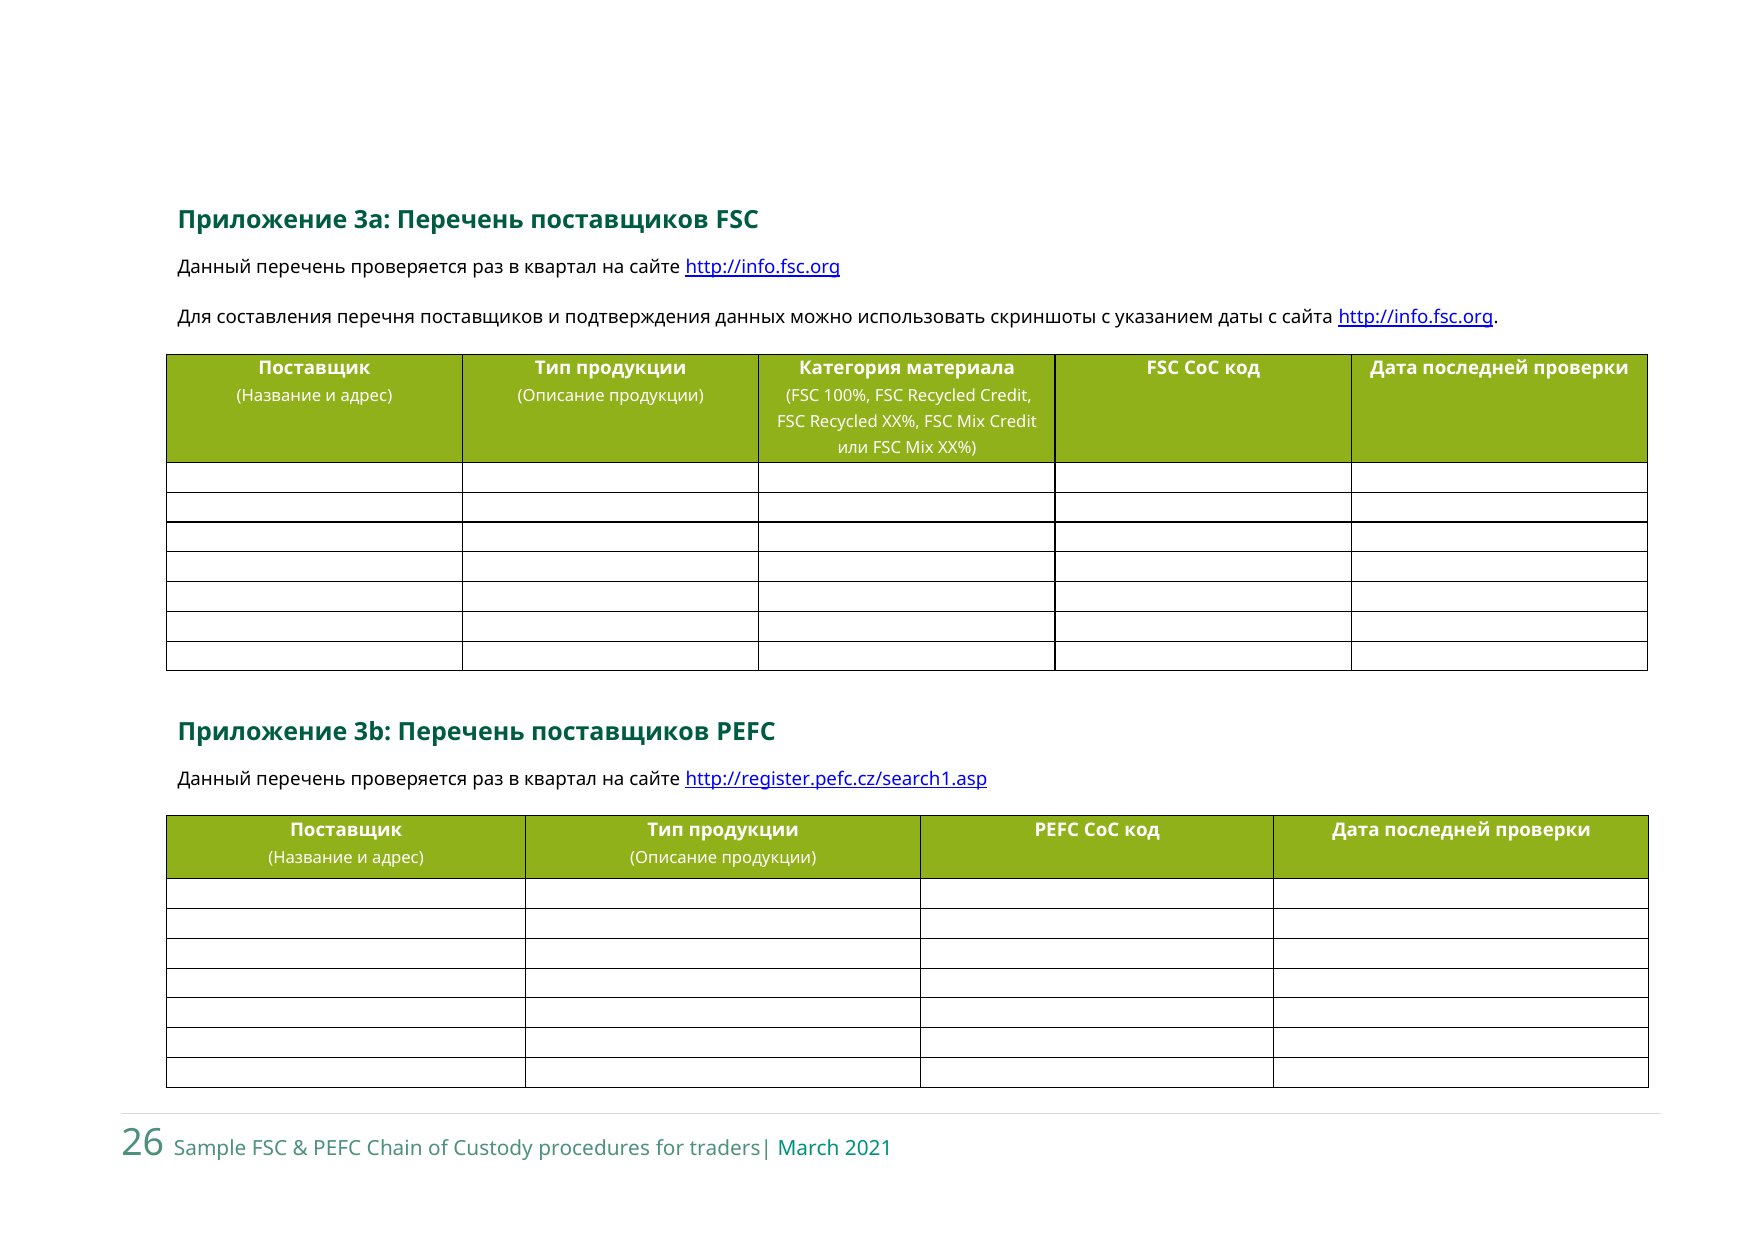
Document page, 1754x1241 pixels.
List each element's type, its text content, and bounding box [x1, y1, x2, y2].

table_cell [1352, 582, 1647, 611]
table_cell [167, 642, 462, 670]
table_cell [759, 642, 1054, 670]
table_cell [526, 1028, 920, 1057]
text Данный перечень проверяется раз в квартал на сайте http://register.pefc.cz/search1.asp [177, 765, 1660, 790]
table_cell [1352, 463, 1647, 492]
table_cell [759, 523, 1054, 551]
table_cell [921, 1028, 1273, 1057]
table_cell [1352, 612, 1647, 641]
subtitle Приложение 3b: Перечень поставщиков PEFC [177, 713, 1660, 747]
table_cell [1352, 493, 1647, 521]
text Данный перечень проверяется раз в квартал на сайте http://info.fsc.org [177, 253, 1660, 279]
table_header Поставщик (Название и адрес) [167, 816, 525, 878]
table_cell [167, 1028, 525, 1057]
table_cell [1056, 493, 1351, 521]
table_cell [463, 552, 758, 581]
table_cell [1274, 909, 1648, 938]
table_cell [167, 909, 525, 938]
table_cell [921, 879, 1273, 908]
table_cell [167, 582, 462, 611]
table_cell [167, 463, 462, 492]
table_cell [463, 493, 758, 521]
table_cell [1352, 523, 1647, 551]
table_cell [167, 879, 525, 908]
table_cell [167, 969, 525, 997]
table_header PEFC CoC код [921, 816, 1273, 878]
table_cell [463, 463, 758, 492]
table_cell [526, 969, 920, 997]
table_cell [1274, 879, 1648, 908]
table_cell [921, 969, 1273, 997]
table_cell [526, 879, 920, 908]
table_cell [1274, 1058, 1648, 1087]
table_header Дата последней проверки [1274, 816, 1648, 878]
table_header FSC CoC код [1056, 355, 1351, 462]
table_cell [167, 1058, 525, 1087]
table_cell [1274, 1028, 1648, 1057]
table_header Категория материала (FSC 100%, FSC Recycled Credit, FSC Recycled XX%, FSC Mix Credit или FSC Mix XX%) [759, 355, 1054, 462]
table_cell [1056, 552, 1351, 581]
table_header Тип продукции (Описание продукции) [463, 355, 758, 462]
table_cell [1056, 582, 1351, 611]
table_cell [167, 998, 525, 1027]
table_cell [1056, 463, 1351, 492]
text Для составления перечня поставщиков и подтверждения данных можно использовать скриншоты с указанием даты с сайта http://info.fsc.org. [177, 303, 1660, 329]
table_cell [463, 642, 758, 670]
table_cell [921, 909, 1273, 938]
table_cell [463, 612, 758, 641]
table_cell [759, 582, 1054, 611]
table_header Тип продукции (Описание продукции) [526, 816, 920, 878]
table_cell [1352, 552, 1647, 581]
table_cell [1274, 998, 1648, 1027]
table_cell [167, 552, 462, 581]
table_header Поставщик (Название и адрес) [167, 355, 462, 462]
table_cell [1056, 612, 1351, 641]
table_cell [1274, 969, 1648, 997]
table_cell [526, 998, 920, 1027]
table_cell [759, 493, 1054, 521]
table_cell [921, 998, 1273, 1027]
table_cell [759, 612, 1054, 641]
table_cell [921, 939, 1273, 967]
table_cell [1056, 642, 1351, 670]
table_cell [526, 909, 920, 938]
table_cell [1352, 642, 1647, 670]
table_cell [526, 939, 920, 967]
table_cell [463, 523, 758, 551]
subtitle Приложение 3a: Перечень поставщиков FSC [177, 162, 1660, 236]
table_cell [167, 493, 462, 521]
table_cell [921, 1058, 1273, 1087]
table_cell [167, 612, 462, 641]
table_cell [167, 523, 462, 551]
table_cell [463, 582, 758, 611]
table_cell [759, 463, 1054, 492]
table_cell [1274, 939, 1648, 967]
table_cell [1056, 523, 1351, 551]
table_cell [526, 1058, 920, 1087]
table_cell [167, 939, 525, 967]
table_cell [759, 552, 1054, 581]
table_header Дата последней проверки [1352, 355, 1647, 462]
